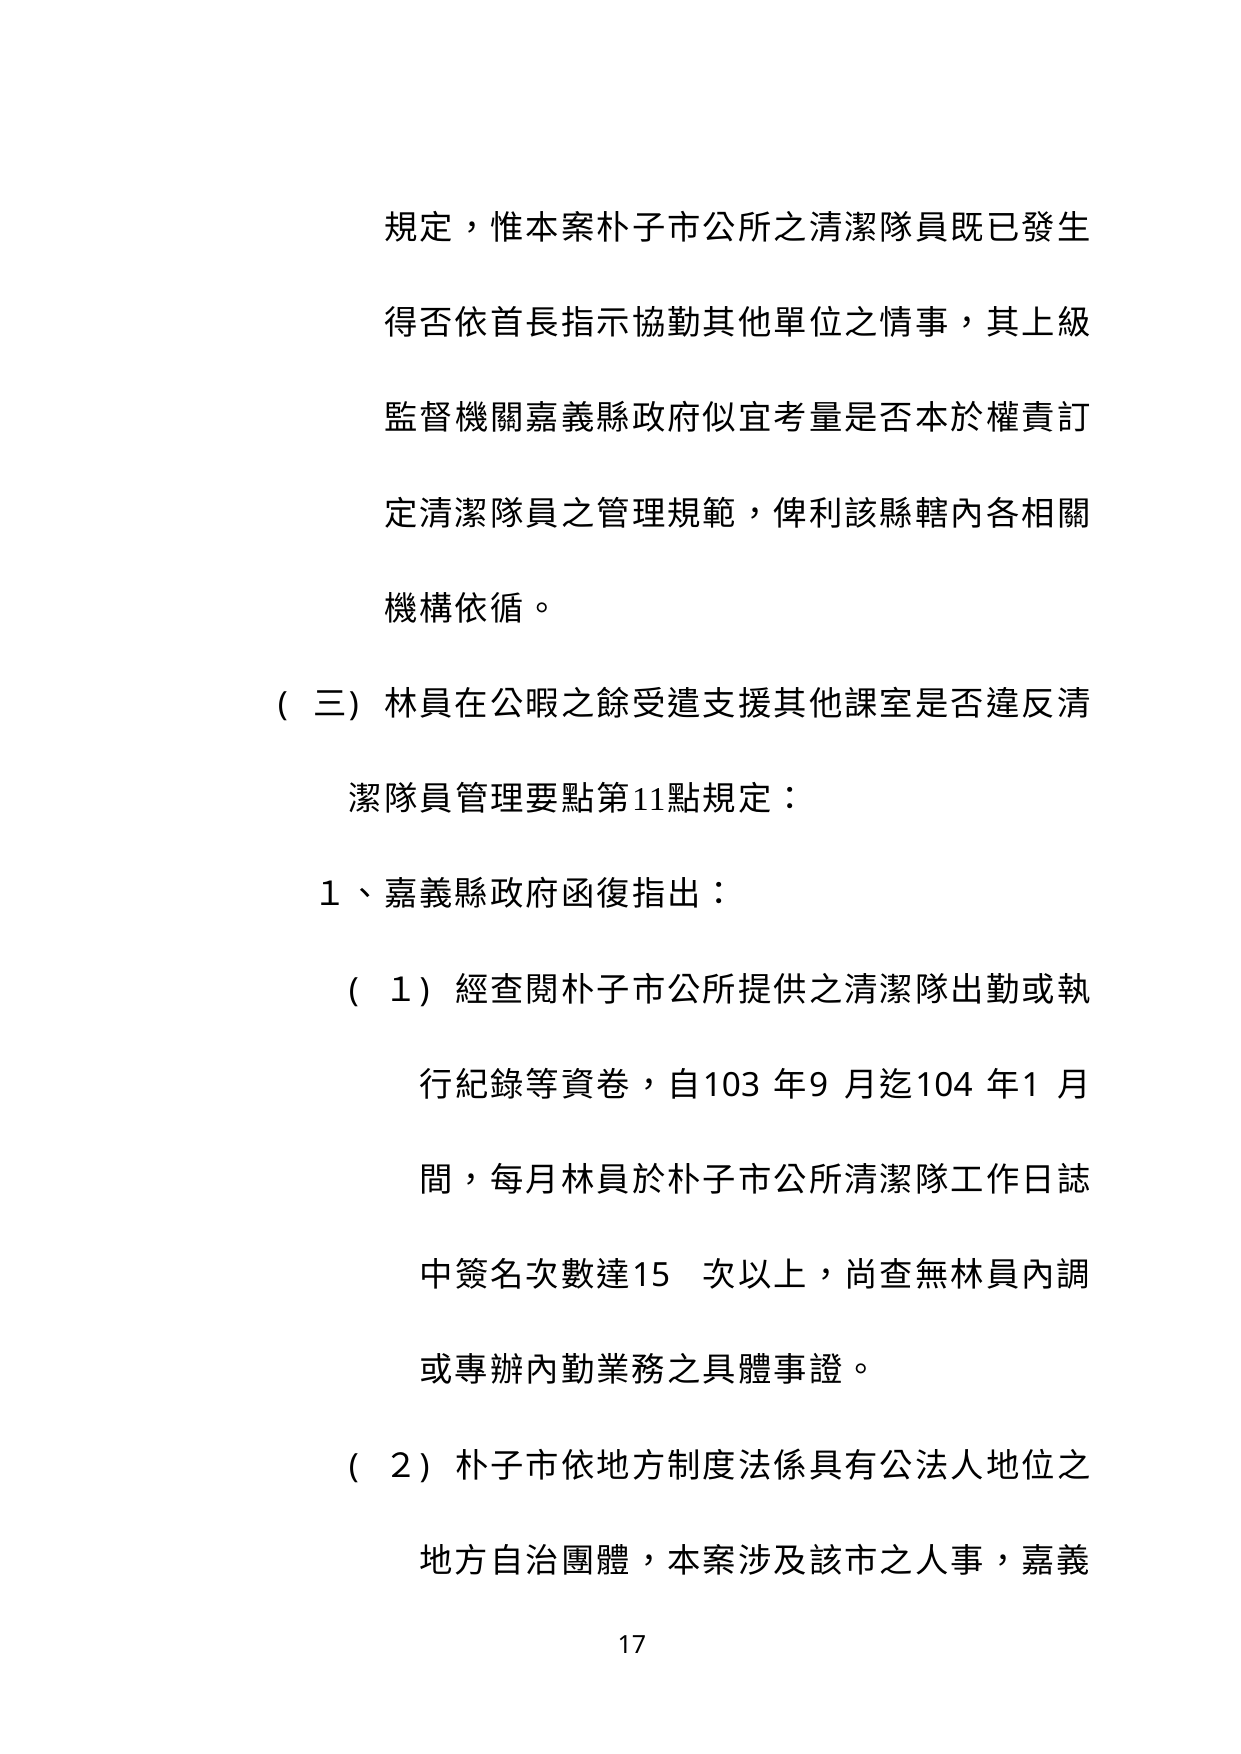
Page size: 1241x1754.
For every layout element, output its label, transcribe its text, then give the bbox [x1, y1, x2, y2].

subtitle 經查閱朴子市公所提供之清潔隊出勤或執行紀錄等資卷，自103年9月迄104年1月間，每月林員於朴子市公所清潔隊工作日誌中簽名次數達15次以上，尚查無林員內調或專辦內勤業務之具體事證。 [317, 939, 1092, 1415]
subtitle 林員在公暇之餘受遣支援其他課室是否違反清潔隊員管理要點第11點規定： [244, 653, 1092, 844]
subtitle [317, 1415, 1092, 1605]
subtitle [280, 177, 1092, 653]
subtitle 嘉義縣政府函復指出： [280, 844, 1092, 939]
